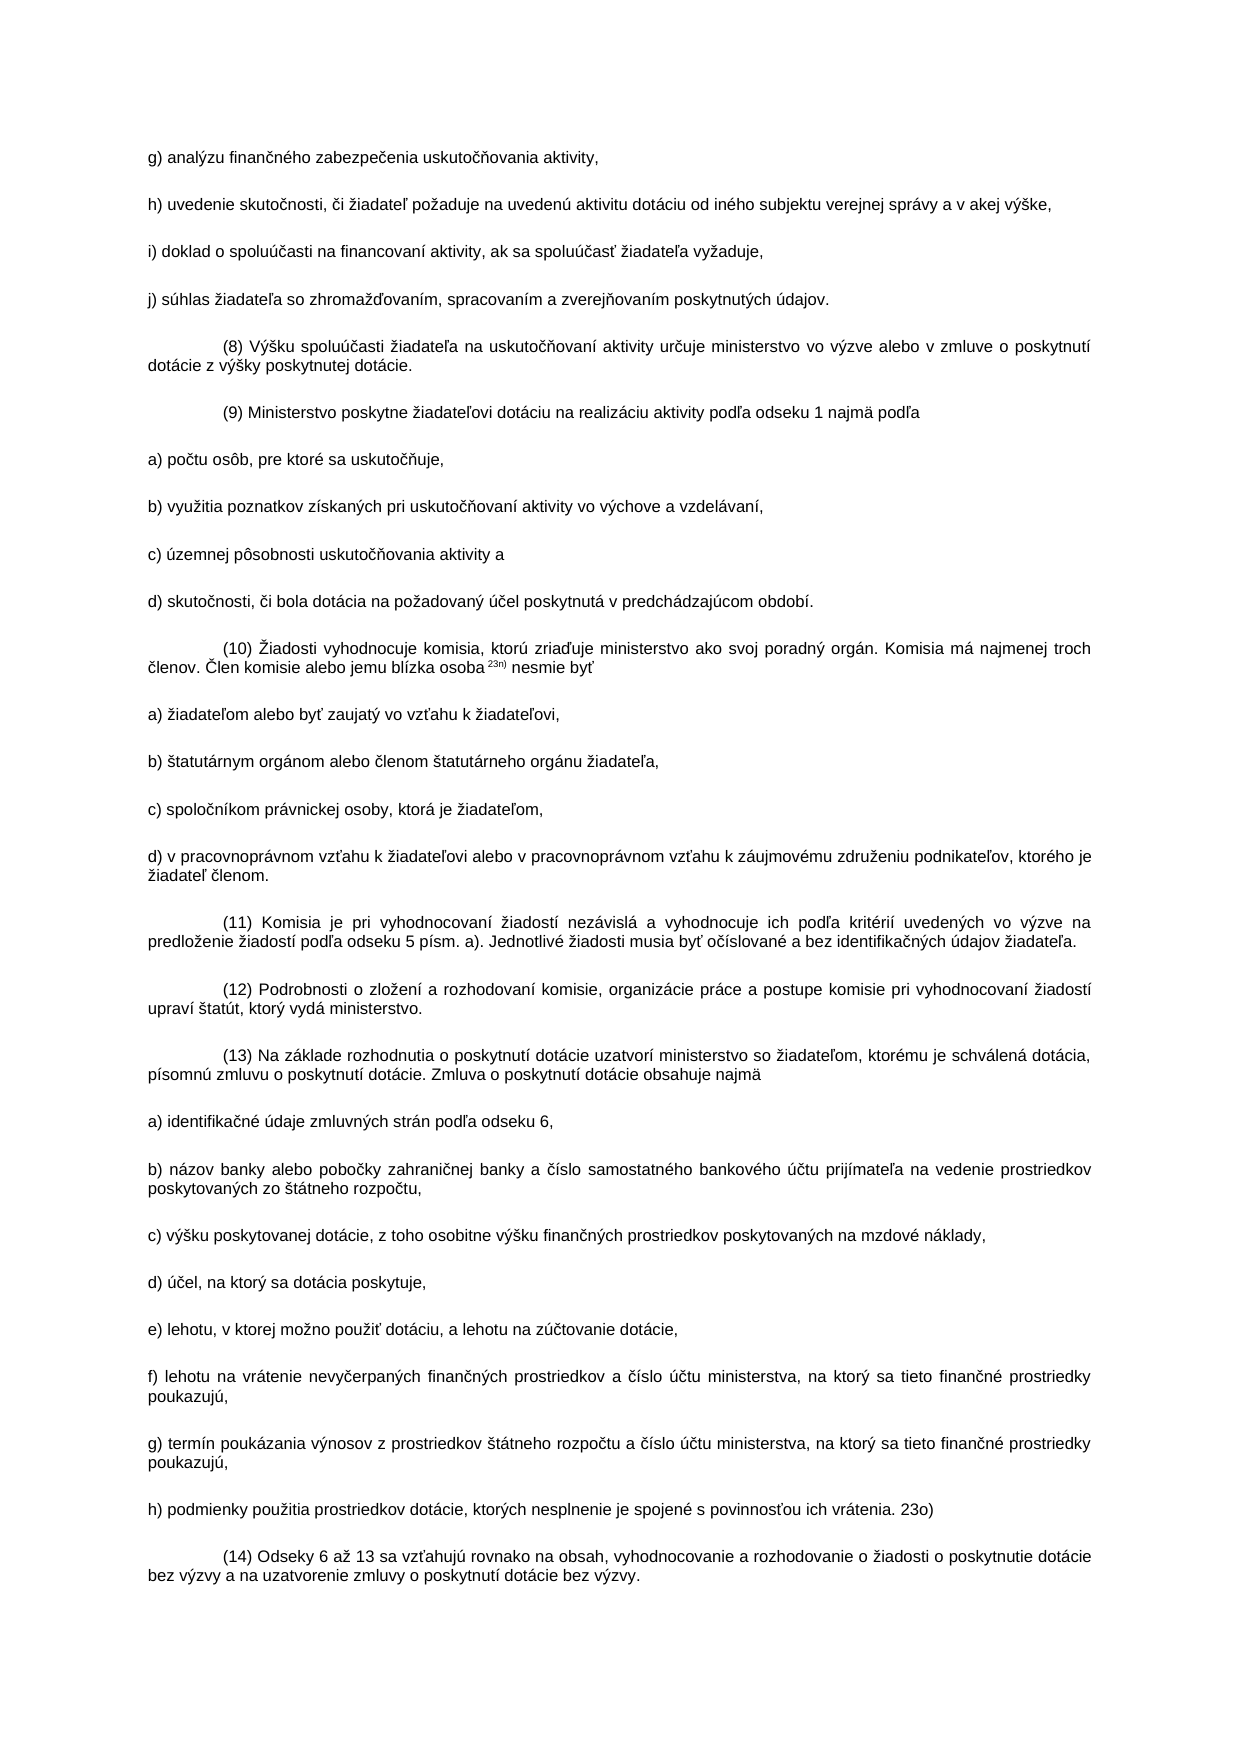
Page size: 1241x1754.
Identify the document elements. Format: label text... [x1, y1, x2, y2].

text b) využitia poznatkov získaných pri uskutočňovaní aktivity vo výchove a vzdelávaní, [148, 497, 1092, 516]
text f) lehotu na vrátenie nevyčerpaných finančných prostriedkov a číslo účtu ministerstva, na ktorý sa tieto finančné prostriedky poukazujú, [148, 1367, 1092, 1406]
text e) lehotu, v ktorej možno použiť dotáciu, a lehotu na zúčtovanie dotácie, [148, 1320, 1092, 1339]
text b) štatutárnym orgánom alebo členom štatutárneho orgánu žiadateľa, [148, 752, 1092, 771]
text j) súhlas žiadateľa so zhromažďovaním, spracovaním a zverejňovaním poskytnutých údajov. [148, 289, 1092, 308]
text a) žiadateľom alebo byť zaujatý vo vzťahu k žiadateľovi, [148, 705, 1092, 724]
text a) identifikačné údaje zmluvných strán podľa odseku 6, [148, 1112, 1092, 1131]
text (10) Žiadosti vyhodnocuje komisia, ktorú zriaďuje ministerstvo ako svoj poradný orgán. Komisia má najmenej troch členov. Člen komisie alebo jemu blízka osoba 23n) nesmie byť [148, 639, 1092, 677]
text h) podmienky použitia prostriedkov dotácie, ktorých nesplnenie je spojené s povinnosťou ich vrátenia. 23o) [148, 1500, 1092, 1519]
text g) analýzu finančného zabezpečenia uskutočňovania aktivity, [148, 148, 1092, 167]
text (11) Komisia je pri vyhodnocovaní žiadostí nezávislá a vyhodnocuje ich podľa kritérií uvedených vo výzve na predloženie žiadostí podľa odseku 5 písm. a). Jednotlivé žiadosti musia byť očíslované a bez identifikačných údajov žiadateľa. [148, 913, 1092, 951]
text (9) Ministerstvo poskytne žiadateľovi dotáciu na realizáciu aktivity podľa odseku 1 najmä podľa [148, 403, 1092, 422]
text c) územnej pôsobnosti uskutočňovania aktivity a [148, 544, 1092, 563]
text d) skutočnosti, či bola dotácia na požadovaný účel poskytnutá v predchádzajúcom období. [148, 592, 1092, 611]
text (14) Odseky 6 až 13 sa vzťahujú rovnako na obsah, vyhodnocovanie a rozhodovanie o žiadosti o poskytnutie dotácie bez výzvy a na uzatvorenie zmluvy o poskytnutí dotácie bez výzvy. [148, 1547, 1092, 1585]
text h) uvedenie skutočnosti, či žiadateľ požaduje na uvedenú aktivitu dotáciu od iného subjektu verejnej správy a v akej výške, [148, 195, 1092, 214]
text (8) Výšku spoluúčasti žiadateľa na uskutočňovaní aktivity určuje ministerstvo vo výzve alebo v zmluve o poskytnutí dotácie z výšky poskytnutej dotácie. [148, 336, 1092, 375]
text (12) Podrobnosti o zložení a rozhodovaní komisie, organizácie práce a postupe komisie pri vyhodnocovaní žiadostí upraví štatút, ktorý vydá ministerstvo. [148, 979, 1092, 1018]
text i) doklad o spoluúčasti na financovaní aktivity, ak sa spoluúčasť žiadateľa vyžaduje, [148, 242, 1092, 261]
text d) účel, na ktorý sa dotácia poskytuje, [148, 1273, 1092, 1292]
text c) výšku poskytovanej dotácie, z toho osobitne výšku finančných prostriedkov poskytovaných na mzdové náklady, [148, 1226, 1092, 1245]
text g) termín poukázania výnosov z prostriedkov štátneho rozpočtu a číslo účtu ministerstva, na ktorý sa tieto finančné prostriedky poukazujú, [148, 1433, 1092, 1472]
text d) v pracovnoprávnom vzťahu k žiadateľovi alebo v pracovnoprávnom vzťahu k záujmovému združeniu podnikateľov, ktorého je žiadateľ členom. [148, 847, 1092, 885]
text (13) Na základe rozhodnutia o poskytnutí dotácie uzatvorí ministerstvo so žiadateľom, ktorému je schválená dotácia, písomnú zmluvu o poskytnutí dotácie. Zmluva o poskytnutí dotácie obsahuje najmä [148, 1046, 1092, 1084]
text b) názov banky alebo pobočky zahraničnej banky a číslo samostatného bankového účtu prijímateľa na vedenie prostriedkov poskytovaných zo štátneho rozpočtu, [148, 1159, 1092, 1198]
text c) spoločníkom právnickej osoby, ktorá je žiadateľom, [148, 799, 1092, 819]
text a) počtu osôb, pre ktoré sa uskutočňuje, [148, 450, 1092, 469]
